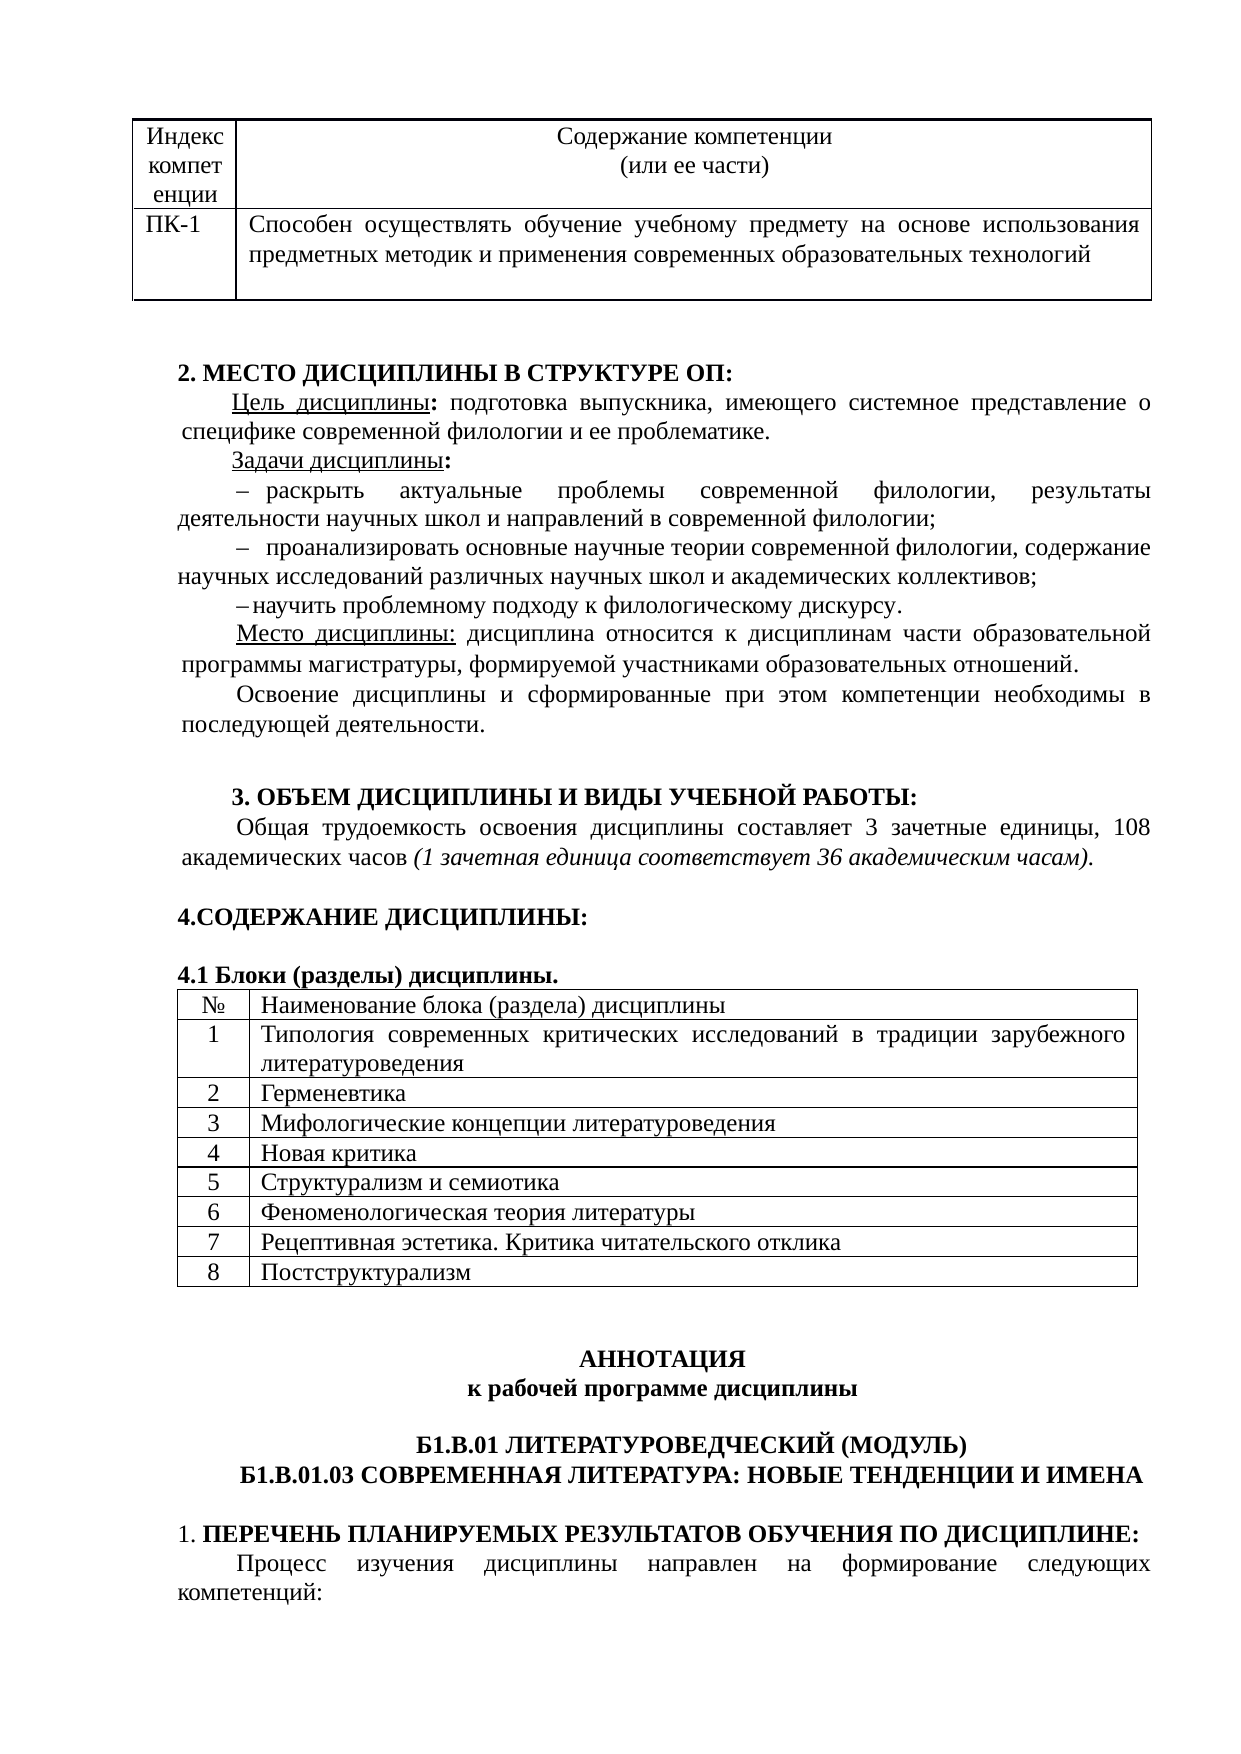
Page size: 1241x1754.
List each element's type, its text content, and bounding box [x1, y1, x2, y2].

table_cell 7 [178, 1227, 249, 1256]
table_cell 4 [178, 1138, 249, 1166]
text Общая трудоемкость освоения дисциплины составляет 3 зачетные единицы, 108 академических часов (1 зачетная единица соответствует 36 академическим часам). [181, 812, 1152, 871]
table_cell Мифологические концепции литературоведения [250, 1108, 1137, 1137]
table_cell Герменевтика [250, 1078, 1137, 1107]
text АННОТАЦИЯ [173, 1344, 1152, 1373]
table_cell 8 [178, 1257, 249, 1286]
text Место дисциплины: дисциплина относится к дисциплинам части образовательной программы магистратуры, формируемой участниками образовательных отношений. [181, 618, 1152, 677]
table_cell Феноменологическая теория литературы [250, 1197, 1137, 1226]
table_cell Постструктурализм [250, 1257, 1137, 1286]
text 4.СОДЕРЖАНИЕ ДИСЦИПЛИНЫ: [177, 902, 1152, 931]
table_cell ПК-1 [133, 209, 235, 299]
text 3. Объем дисциплины и виды учебной работы: [181, 782, 1152, 811]
text Б1.В.01 Литературоведческий (Модуль) [181, 1430, 1152, 1459]
table_cell 1 [178, 1020, 249, 1077]
table_cell Типология современных критических исследований в традиции зарубежного литературоведения [250, 1020, 1137, 1077]
table_header Содержание компетенции (или ее части) [237, 121, 1151, 207]
text Освоение дисциплины и сформированные при этом компетенции необходимы в последующей деятельности. [181, 679, 1152, 738]
text Процесс изучения дисциплины направлен на формирование следующих компетенций: [177, 1548, 1152, 1606]
text Цель дисциплины: подготовка выпускника, имеющего системное представление о специфике современной филологии и ее проблематике. [181, 387, 1152, 445]
text 4.1 Блоки (разделы) дисциплины. [177, 960, 1152, 989]
text 1. ПЕРЕЧЕНЬ ПЛАНИРУЕМЫХ РЕЗУЛЬТАТОВ ОБУЧЕНИЯ ПО ДИСЦИПЛИНЕ: [177, 1519, 1152, 1548]
list научить проблемному подходу к филологическому дискурсу. [177, 590, 1152, 618]
table_header Индекс компетенции [133, 121, 235, 207]
list раскрыть актуальные проблемы современной филологии, результаты деятельности научных школ и направлений в современной филологии; [177, 475, 1152, 532]
table_header Наименование блока (раздела) дисциплины [250, 990, 1137, 1018]
table_cell Способен осуществлять обучение учебному предмету на основе использования предметных методик и применения современных образовательных технологий [237, 209, 1151, 299]
table_cell Рецептивная эстетика. Критика читательского отклика [250, 1227, 1137, 1256]
table_header № [178, 990, 249, 1018]
list проанализировать основные научные теории современной филологии, содержание научных исследований различных научных школ и академических коллективов; [177, 532, 1152, 590]
table_cell 3 [178, 1108, 249, 1137]
table_cell Новая критика [250, 1138, 1137, 1166]
text к рабочей программе дисциплины [173, 1373, 1152, 1402]
table_cell 5 [178, 1168, 249, 1196]
text Б1.В.01.03 СовременнАЯ литературА: НОВЫЕ ТЕНДЕНЦИИ И ИМЕНА [181, 1461, 1152, 1489]
table_cell Структурализм и семиотика [250, 1168, 1137, 1196]
table_cell 2 [178, 1078, 249, 1107]
text Задачи дисциплины: [181, 445, 1152, 473]
text 2. Место дисциплины в структуре ОП: [177, 358, 1152, 387]
table_cell 6 [178, 1197, 249, 1226]
